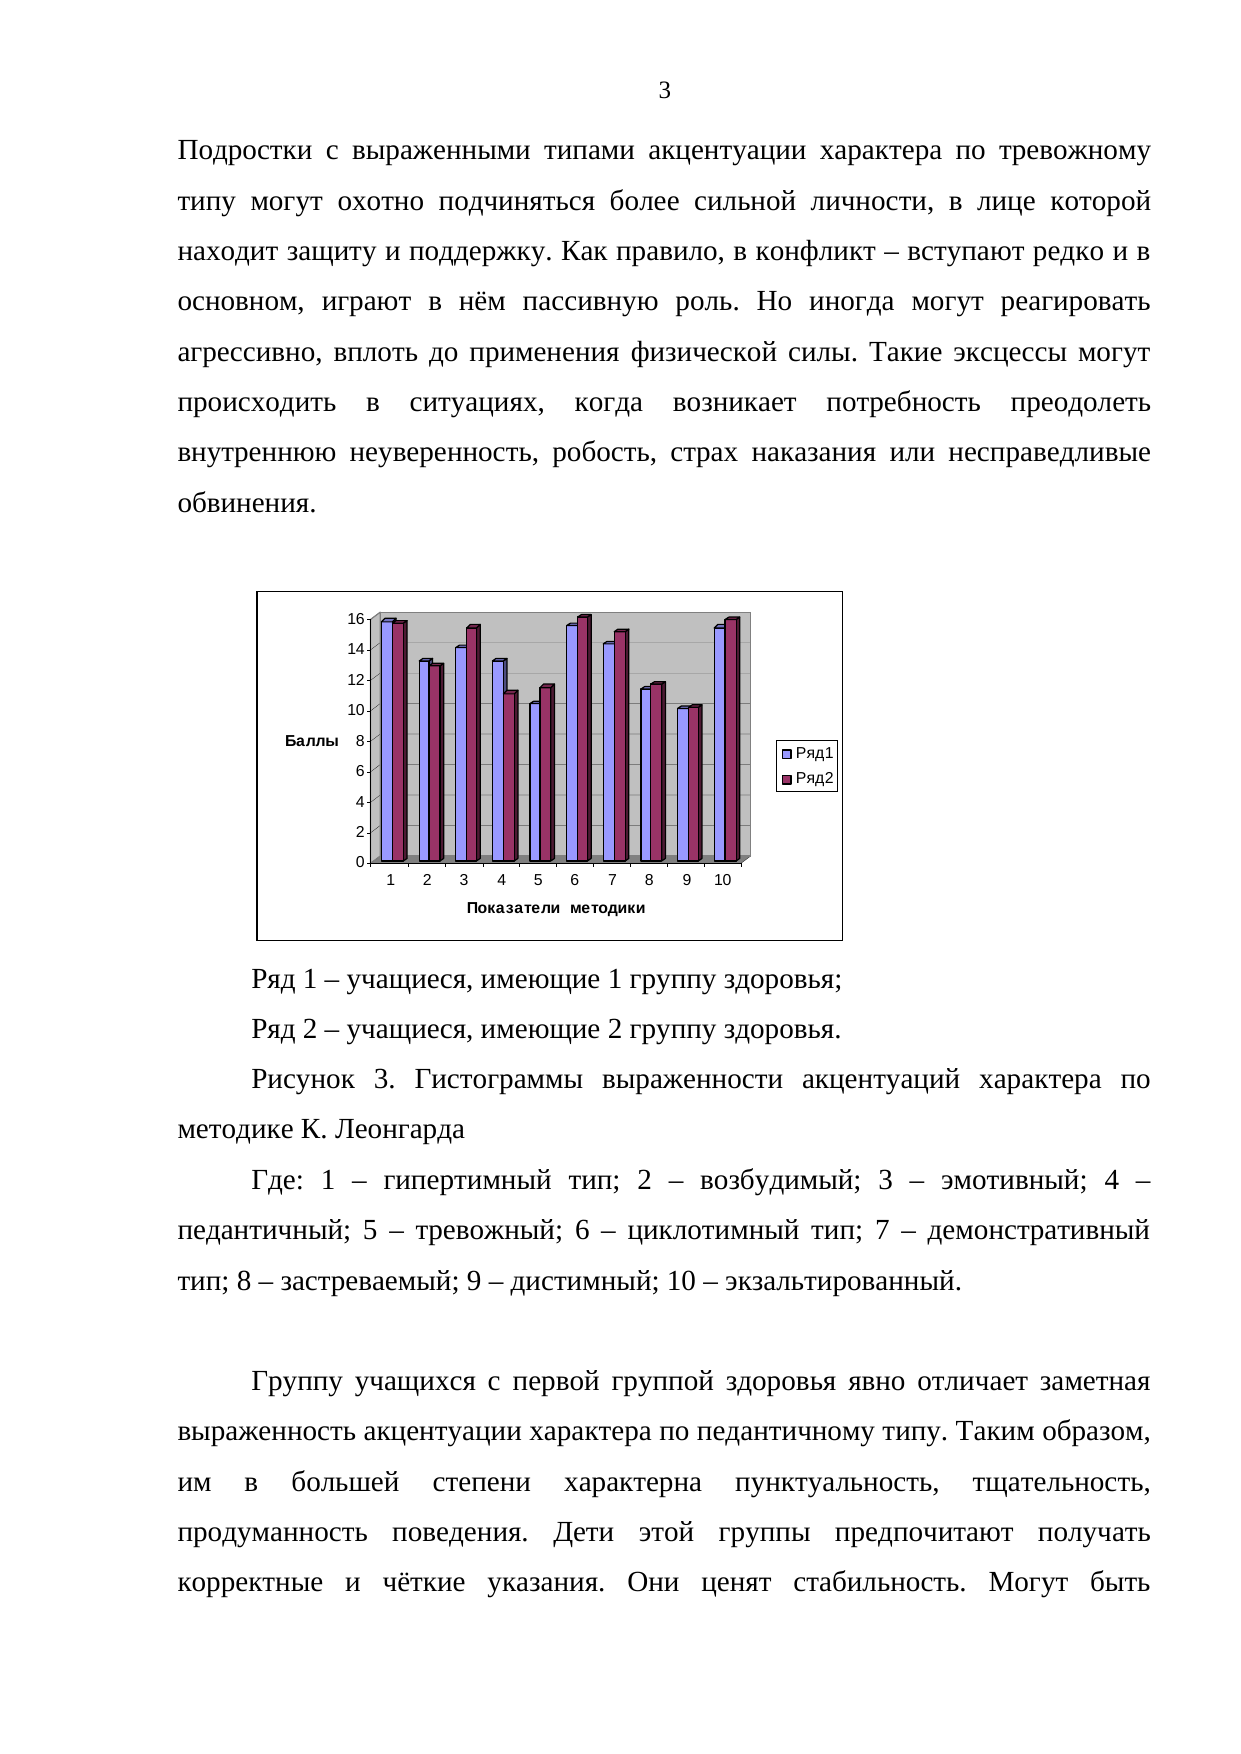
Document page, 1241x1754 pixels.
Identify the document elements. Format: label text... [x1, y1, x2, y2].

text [177, 132, 1152, 518]
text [177, 1363, 1152, 1598]
text Где: 1 – гипертимный тип; 2 – возбудимый; 3 – эмотивный; 4 – педантичный; 5 – тревожный; 6 – циклотимный тип; 7 – демонстративный тип; 8 – застреваемый; 9 – дистимный; 10 – экзальтированный. [177, 1162, 1152, 1296]
text Рисунок 3. Гистограммы выраженности акцентуаций характера по методике К. Леонгарда [177, 1061, 1152, 1145]
text Ряд 1 – учащиеся, имеющие 1 группу здоровья; [177, 961, 1152, 994]
text Ряд 2 – учащиеся, имеющие 2 группу здоровья. [177, 1011, 1152, 1044]
